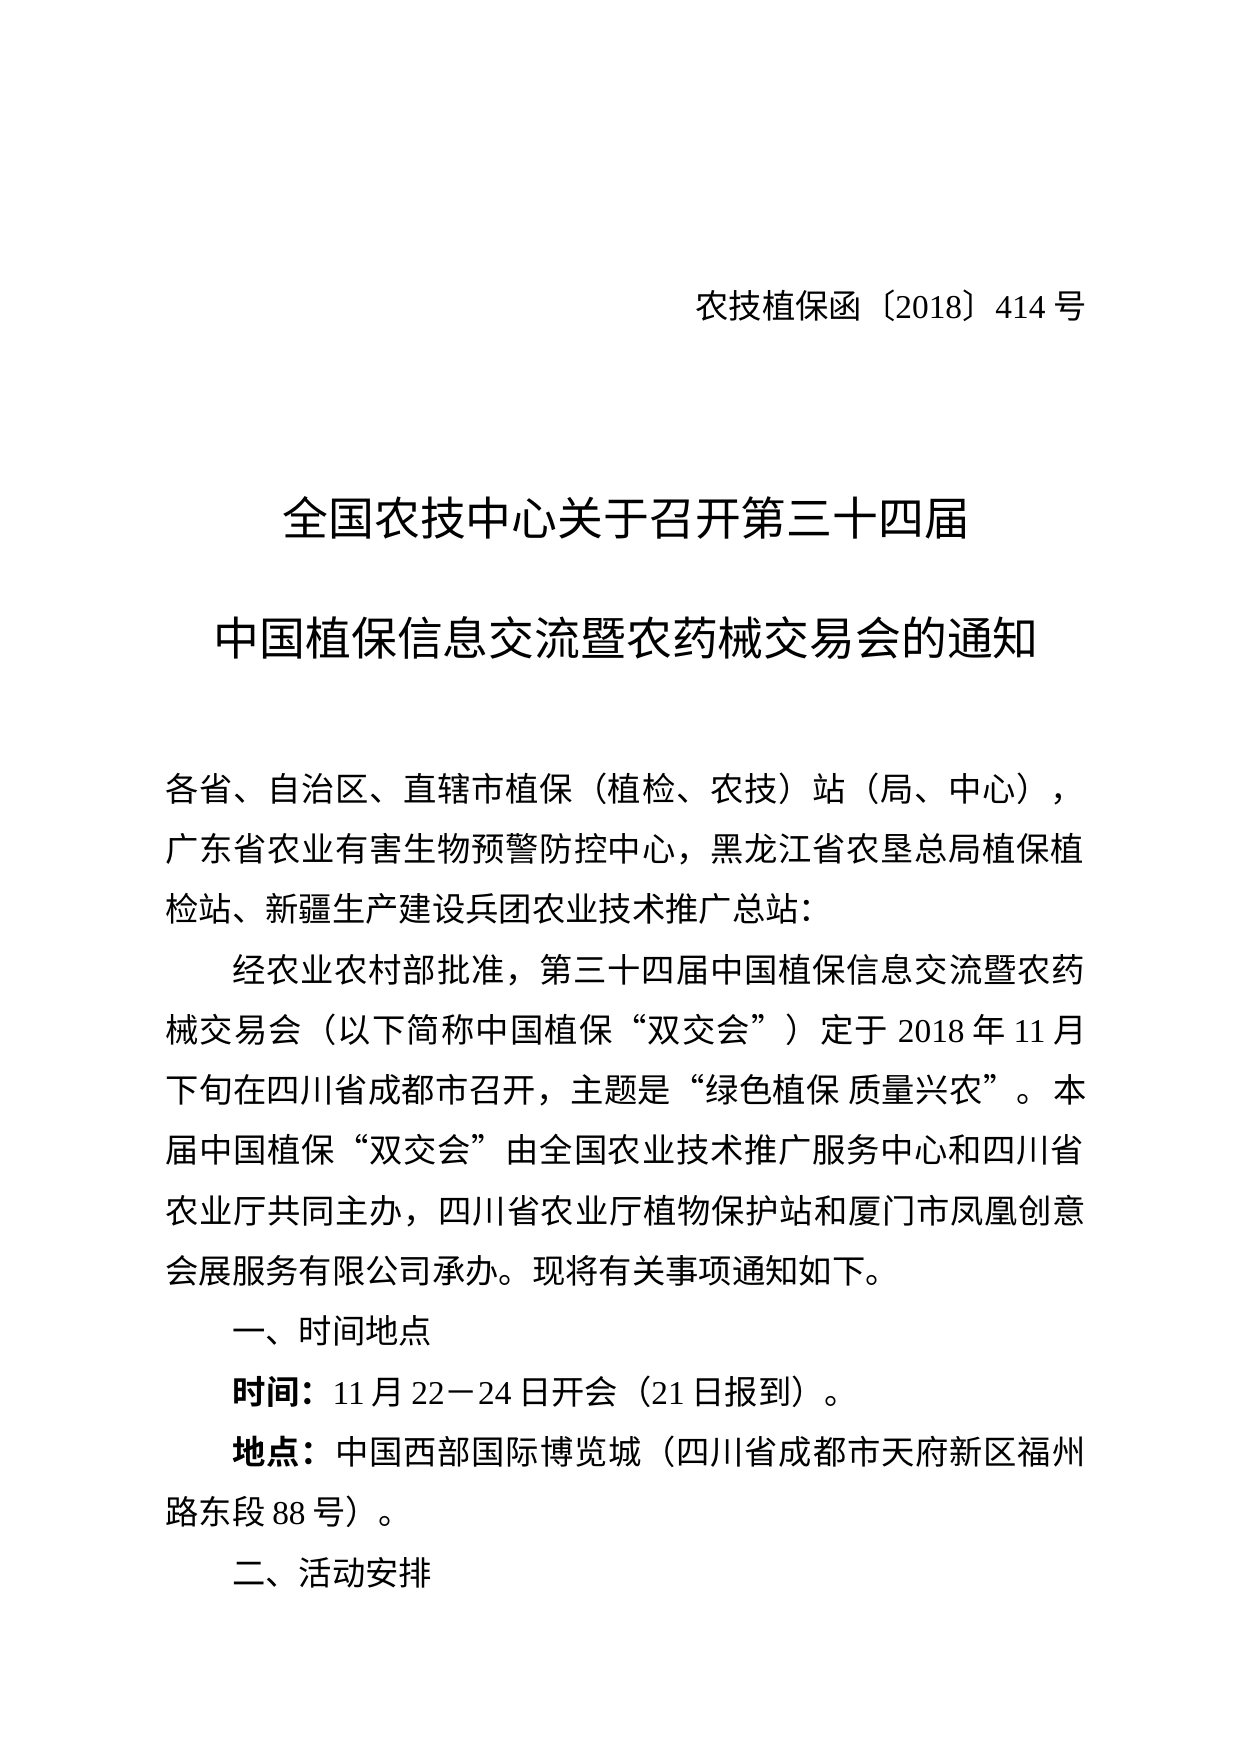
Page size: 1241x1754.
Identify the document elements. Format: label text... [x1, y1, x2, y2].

text 二、活动安排 [165, 1540, 1087, 1601]
text 农技植保函〔2018〕414 号 [165, 274, 1087, 334]
text 经农业农村部批准，第三十四届中国植保信息交流暨农药械交易会（以下简称中国植保“双交会”）定于2018年11月下旬在四川省成都市召开，主题是“绿色植保 质量兴农”。本届中国植保“双交会”由全国农业技术推广服务中心和四川省农业厅共同主办，四川省农业厅植物保护站和厦门市凤凰创意会展服务有限公司承办。现将有关事项通知如下。 [165, 937, 1087, 1299]
text 时间：11月22－24日开会（21日报到）。 [165, 1359, 1087, 1420]
text 地点：中国西部国际博览城（四川省成都市天府新区福州路东段88号）。 [165, 1420, 1087, 1540]
text 中国植保信息交流暨农药械交易会的通知 [165, 575, 1087, 696]
text 全国农技中心关于召开第三十四届 [165, 455, 1087, 575]
text 一、时间地点 [165, 1299, 1087, 1359]
text 各省、自治区、直辖市植保（植检、农技）站（局、中心），广东省农业有害生物预警防控中心，黑龙江省农垦总局植保植检站、新疆生产建设兵团农业技术推广总站： [165, 756, 1087, 937]
